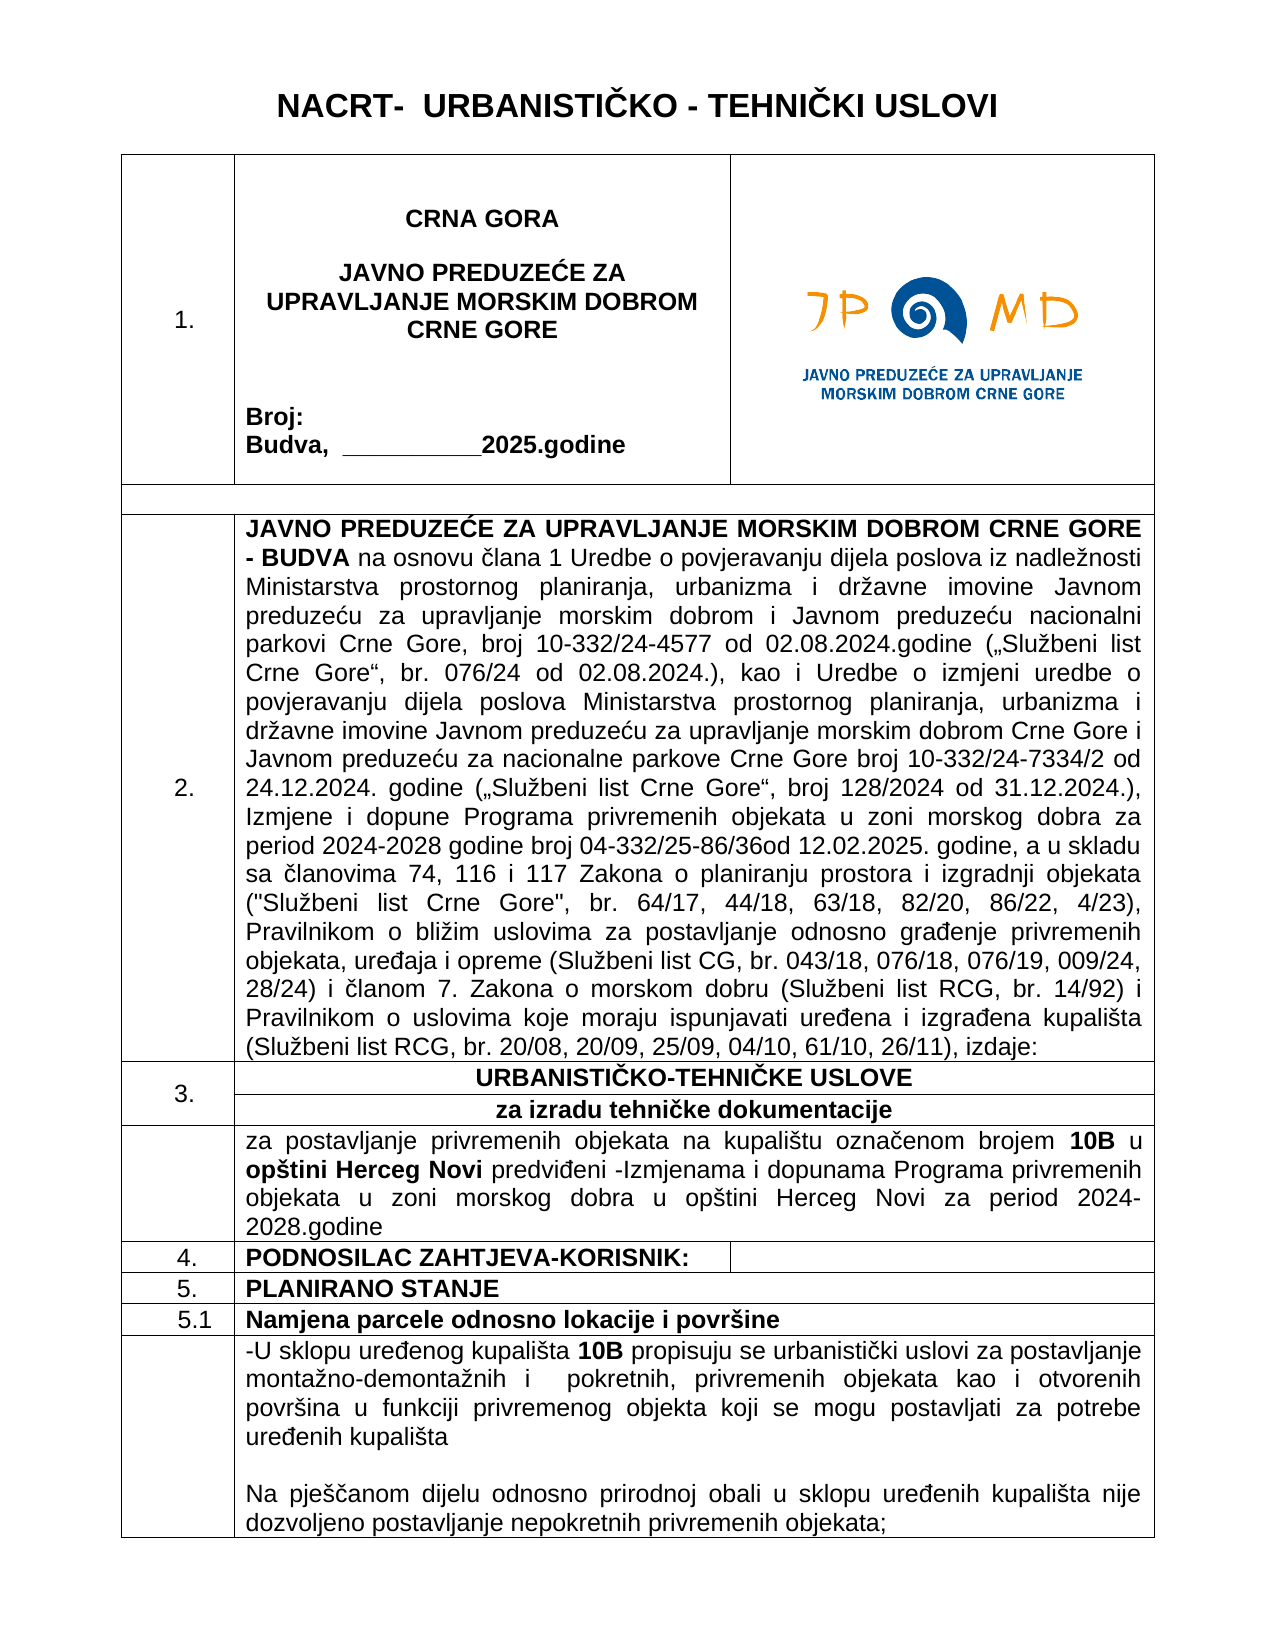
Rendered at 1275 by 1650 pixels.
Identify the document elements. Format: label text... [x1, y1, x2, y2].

table_cell 4. [122, 1242, 234, 1272]
table_cell za postavljanje privremenih objekata na kupalištu označenom brojem 10B u opštini Herceg Novi predviđeni -Izmjenama i dopunama Programa privremenih objekata u zoni morskog dobra u opštini Herceg Novi za period 2024-2028.godine [235, 1126, 1154, 1241]
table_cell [235, 1336, 1154, 1537]
table_cell 5. [122, 1273, 234, 1303]
text NACRT- URBANISTIČKO - TEHNIČKI USLOVI [150, 86, 1125, 125]
table_cell 3. [122, 1062, 234, 1125]
table_cell PLANIRANO STANJE [235, 1273, 1154, 1303]
table_cell 5.1 [122, 1304, 234, 1334]
table_cell za izradu tehničke dokumentacije [235, 1095, 1154, 1125]
table_cell 2. [122, 515, 234, 1061]
table_cell [122, 485, 1154, 513]
table_cell [122, 1126, 234, 1241]
table_cell PODNOSILAC ZAHTJEVA-KORISNIK: [235, 1242, 730, 1272]
table_cell [122, 1336, 234, 1537]
table_cell [731, 1242, 1154, 1272]
table_cell URBANISTIČKO-TEHNIČKE USLOVE [235, 1062, 1154, 1093]
table_header CRNA GORA JAVNO PREDUZEĆE ZA UPRAVLJANJE MORSKIM DOBROM CRNE GORE Broj: Budva, __________2025.godine [235, 155, 730, 484]
table_header [731, 155, 1154, 484]
table_cell Namjena parcele odnosno lokacije i površine [235, 1304, 1154, 1334]
table_header 1. [122, 155, 234, 484]
table_cell JAVNO PREDUZEĆE ZA UPRAVLJANJE MORSKIM DOBROM CRNE GORE - BUDVA na osnovu člana 1 Uredbe o povjeravanju dijela poslova iz nadležnosti Ministarstva prostornog planiranja, urbanizma i državne imovine Javnom preduzeću za upravljanje morskim dobrom i Javnom preduzeću nacionalni parkovi Crne Gore, broj 10-332/24-4577 od 02.08.2024.godine („Službeni list Crne Gore“, br. 076/24 od 02.08.2024.), kao i Uredbe o izmjeni uredbe o povjeravanju dijela poslova Ministarstva prostornog planiranja, urbanizma i državne imovine Javnom preduzeću za upravljanje morskim dobrom Crne Gore i Javnom preduzeću za nacionalne parkove Crne Gore broj 10-332/24-7334/2 od 24.12.2024. godine („Službeni list Crne Gore“, broj 128/2024 od 31.12.2024.), Izmjene i dopune Programa privremenih objekata u zoni morskog dobra za period 2024-2028 godine broj 04-332/25-86/36od 12.02.2025. godine, a u skladu sa članovima 74, 116 i 117 Zakona o planiranju prostora i izgradnji objekata ("Službeni list Crne Gore", br. 64/17, 44/18, 63/18, 82/20, 86/22, 4/23), Pravilnikom o bližim uslovima za postavljanje odnosno građenje privremenih objekata, uređaja i opreme (Službeni list CG, br. 043/18, 076/18, 076/19, 009/24, 28/24) i članom 7. Zakona o morskom dobru (Službeni list RCG, br. 14/92) i Pravilnikom o uslovima koje moraju ispunjavati uređena i izgrađena kupališta (Službeni list RCG, br. 20/08, 20/09, 25/09, 04/10, 61/10, 26/11), izdaje: [235, 515, 1154, 1061]
